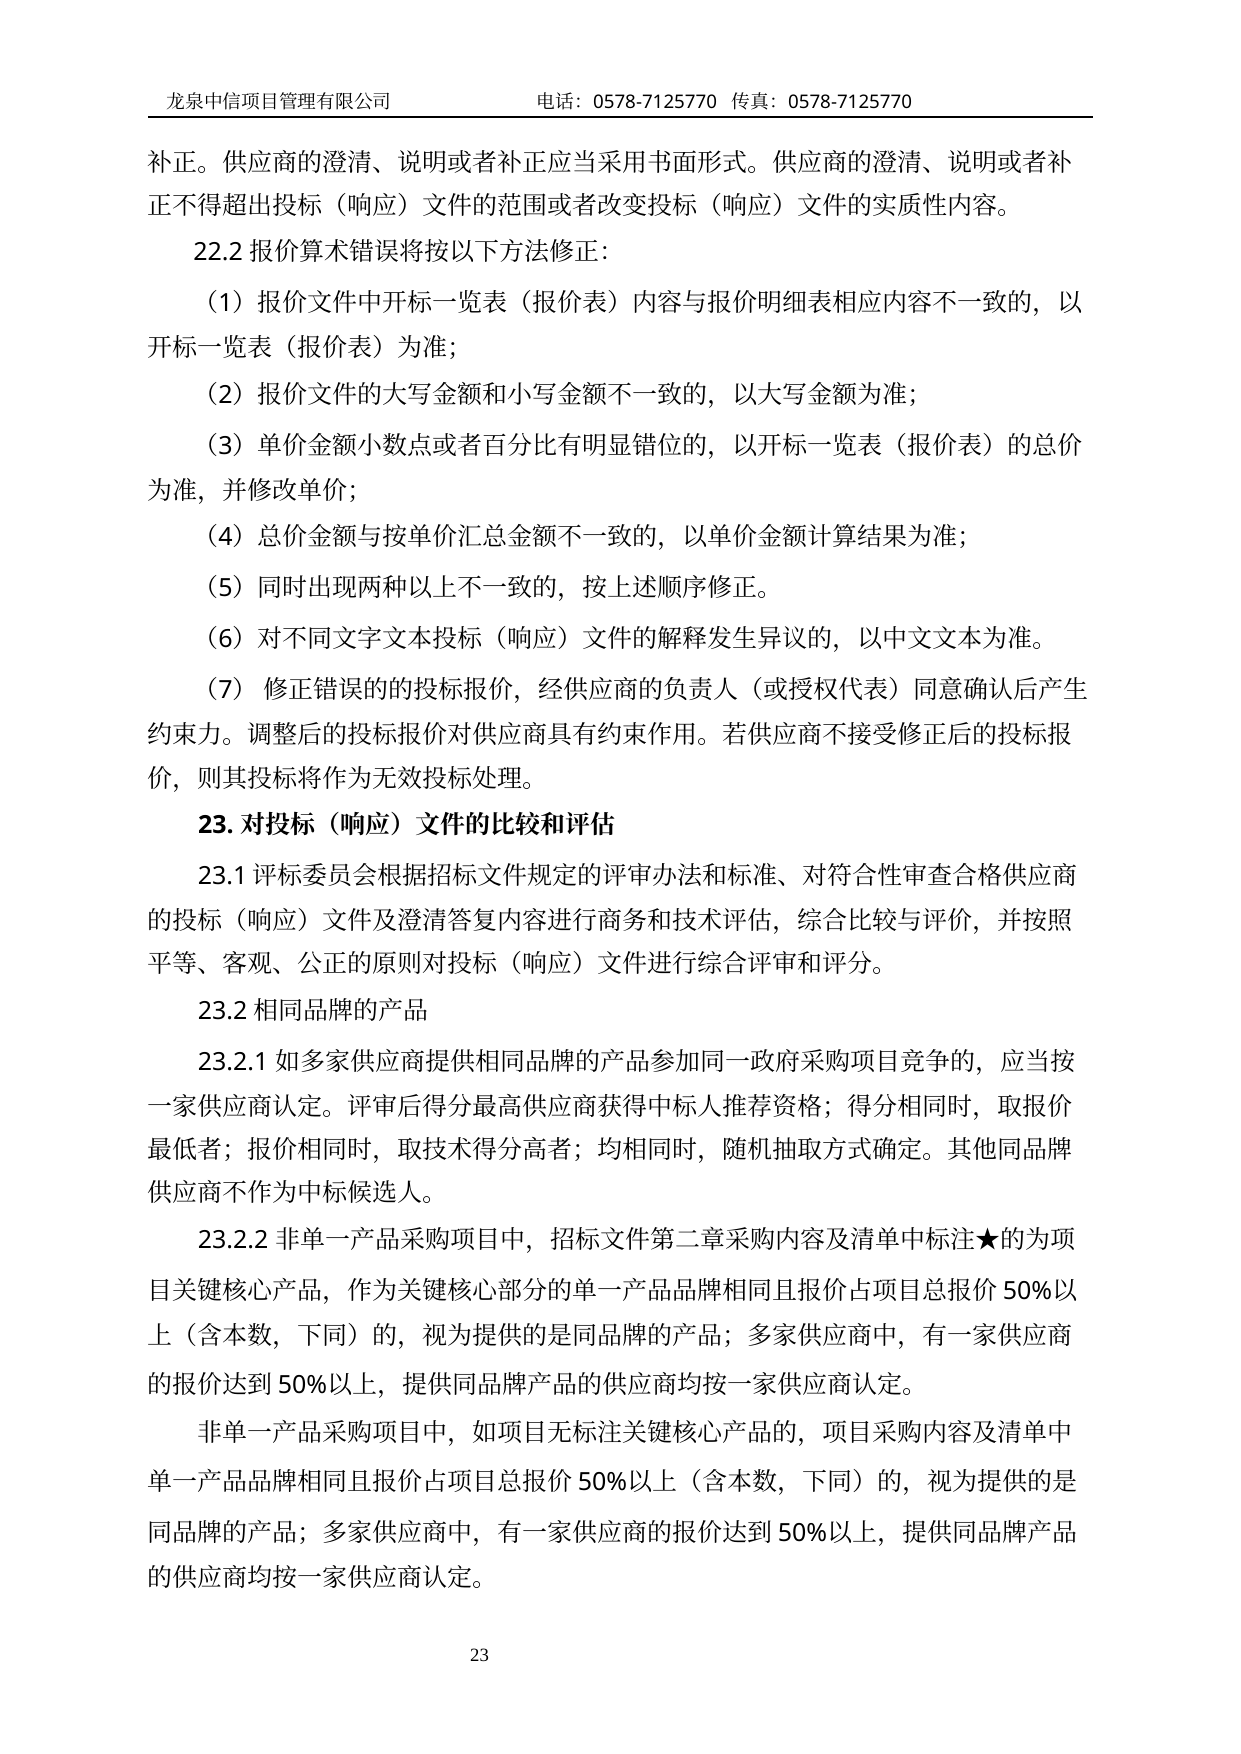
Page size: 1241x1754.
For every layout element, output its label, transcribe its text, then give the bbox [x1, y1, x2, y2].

text （6）对不同文字文本投标（响应）文件的解释发生异议的，以中文文本为准。 [148, 621, 1093, 655]
text 23.2.2 非单一产品采购项目中，招标文件第二章采购内容及清单中标注★的为项目关键核心产品，作为关键核心部分的单一产品品牌相同且报价占项目总报价50%以上（含本数，下同）的，视为提供的是同品牌的产品；多家供应商中，有一家供应商的报价达到50%以上，提供同品牌产品的供应商均按一家供应商认定。 [148, 1221, 1093, 1401]
text 22.2 报价算术错误将按以下方法修正： [148, 234, 1093, 268]
text （4）总价金额与按单价汇总金额不一致的，以单价金额计算结果为准； [148, 519, 1093, 553]
text 23.2.1 如多家供应商提供相同品牌的产品参加同一政府采购项目竞争的，应当按一家供应商认定。评审后得分最高供应商获得中标人推荐资格；得分相同时，取报价最低者；报价相同时，取技术得分高者；均相同时，随机抽取方式确定。其他同品牌供应商不作为中标候选人。 [148, 1044, 1093, 1207]
text 23. 对投标（响应）文件的比较和评估 [148, 807, 1093, 841]
text （3）单价金额小数点或者百分比有明显错位的，以开标一览表（报价表）的总价为准，并修改单价； [148, 427, 1093, 505]
text （5）同时出现两种以上不一致的，按上述顺序修正。 [148, 570, 1093, 604]
text 23.2 相同品牌的产品 [148, 993, 1093, 1027]
text 非单一产品采购项目中，如项目无标注关键核心产品的，项目采购内容及清单中单一产品品牌相同且报价占项目总报价50%以上（含本数，下同）的，视为提供的是同品牌的产品；多家供应商中，有一家供应商的报价达到50%以上，提供同品牌产品的供应商均按一家供应商认定。 [148, 1418, 1093, 1592]
text （2）报价文件的大写金额和小写金额不一致的，以大写金额为准； [148, 376, 1093, 411]
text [148, 148, 1093, 219]
text 23.1评标委员会根据招标文件规定的评审办法和标准、对符合性审查合格供应商的投标（响应）文件及澄清答复内容进行商务和技术评估，综合比较与评价，并按照平等、客观、公正的原则对投标（响应）文件进行综合评审和评分。 [148, 858, 1093, 978]
text （7） 修正错误的的投标报价，经供应商的负责人（或授权代表）同意确认后产生约束力。调整后的投标报价对供应商具有约束作用。若供应商不接受修正后的投标报价，则其投标将作为无效投标处理。 [148, 672, 1093, 792]
text （1）报价文件中开标一览表（报价表）内容与报价明细表相应内容不一致的，以开标一览表（报价表）为准； [148, 285, 1093, 362]
